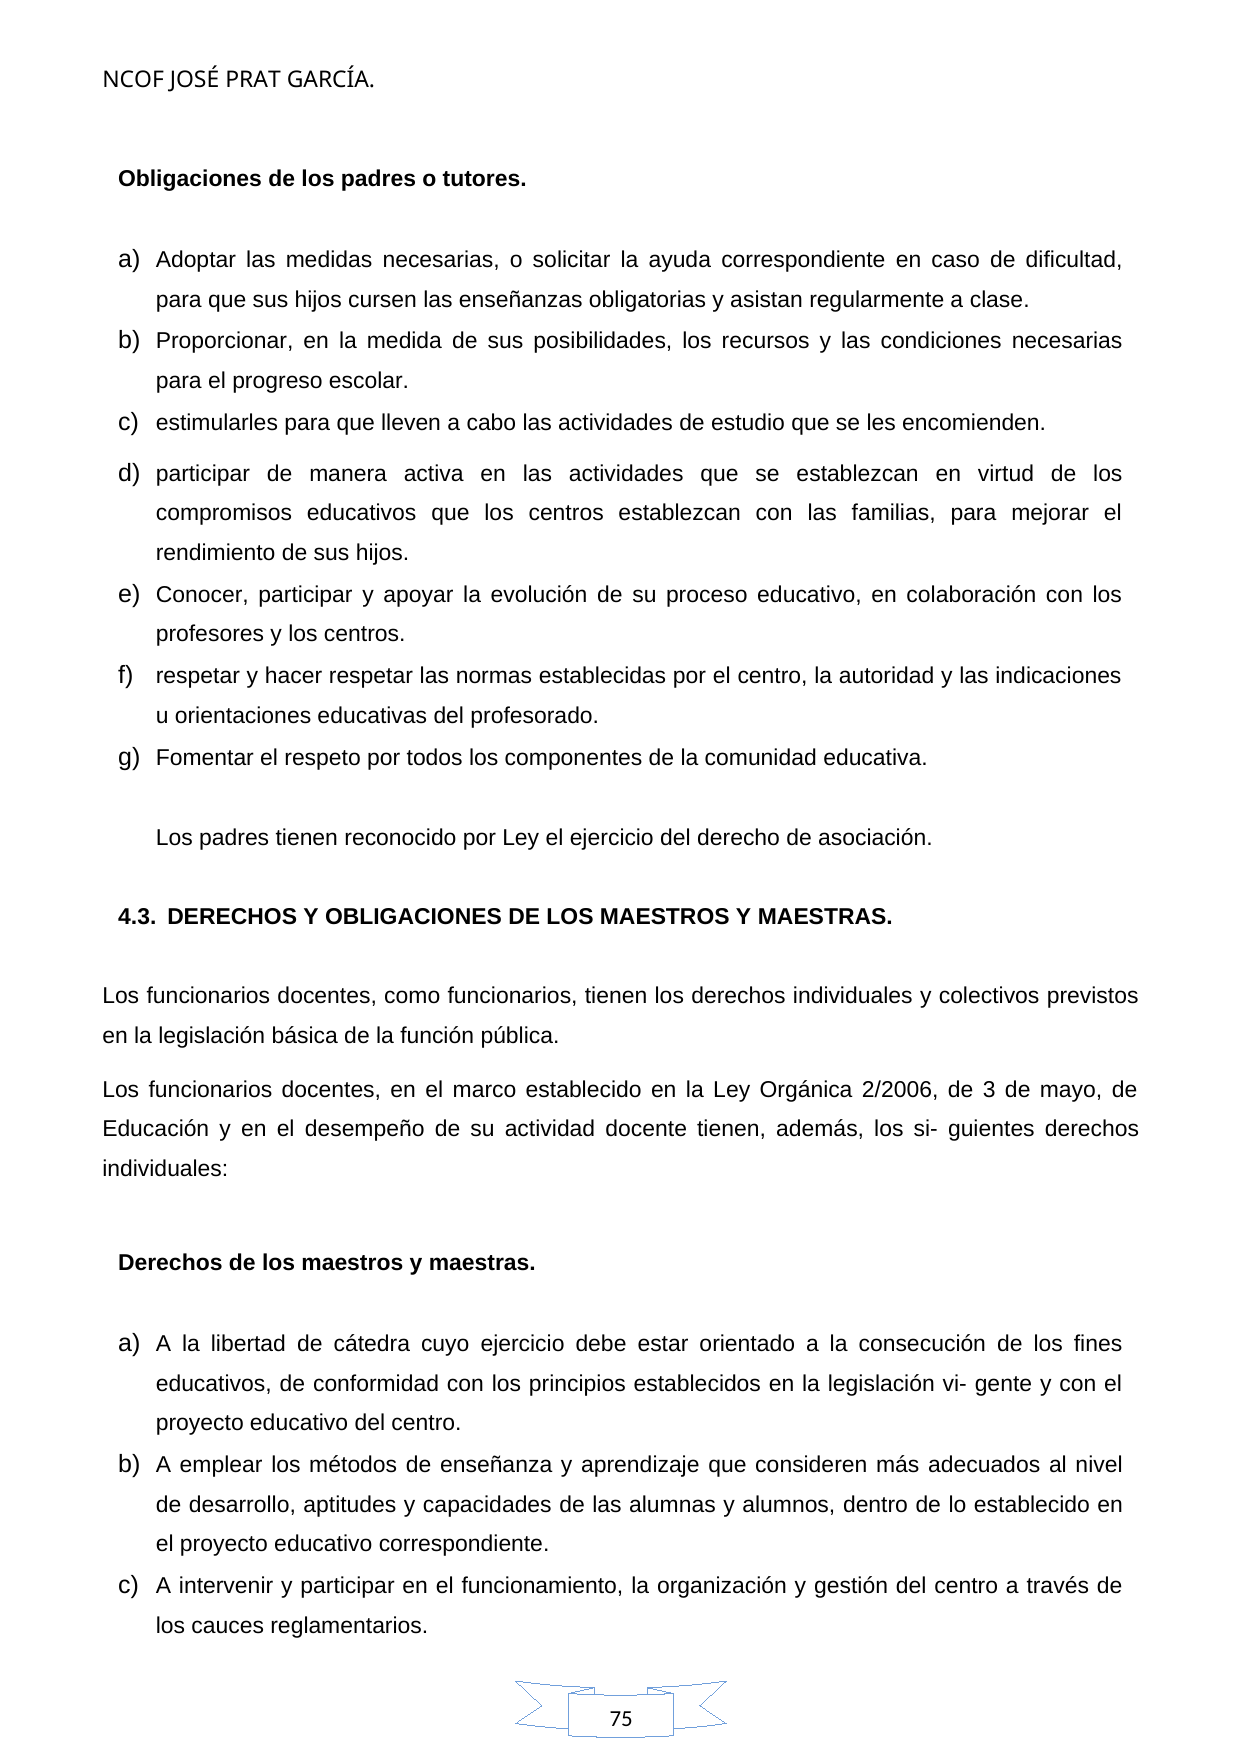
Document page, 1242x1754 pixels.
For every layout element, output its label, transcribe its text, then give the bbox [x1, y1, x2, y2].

list respetar y hacer respetar las normas establecidas por el centro, la autoridad y las indicaciones u orientaciones educativas del profesorado. [118, 660, 1122, 728]
text Los funcionarios docentes, en el marco establecido en la Ley Orgánica 2/2006, de 3 de mayo, de Educación y en el desempeño de su actividad docente tienen, además, los si- guientes derechos individuales: [102, 1076, 1139, 1181]
subtitle Derechos de los maestros y maestras. [118, 1249, 687, 1275]
list A la libertad de cátedra cuyo ejercicio debe estar orientado a la consecución de los fines educativos, de conformidad con los principios establecidos en la legislación vi- gente y con el proyecto educativo del centro. [118, 1328, 1124, 1435]
list Adoptar las medidas necesarias, o solicitar la ayuda correspondiente en caso de dificultad, para que sus hijos cursen las enseñanzas obligatorias y asistan regularmente a clase. [118, 244, 1124, 312]
subtitle Obligaciones de los padres o tutores. [118, 165, 687, 191]
list Conocer, participar y apoyar la evolución de su proceso educativo, en colaboración con los profesores y los centros. [118, 578, 1123, 647]
list estimularles para que lleven a cabo las actividades de estudio que se les encomienden. [118, 407, 1123, 436]
subtitle DERECHOS Y OBLIGACIONES DE LOS MAESTROS Y MAESTRAS. [118, 903, 1139, 929]
text Los funcionarios docentes, como funcionarios, tienen los derechos individuales y colectivos previstos en la legislación básica de la función pública. [102, 982, 1139, 1048]
list A intervenir y participar en el funcionamiento, la organización y gestión del centro a través de los cauces reglamentarios. [118, 1570, 1123, 1638]
list Proporcionar, en la medida de sus posibilidades, los recursos y las condiciones necesarias para el progreso escolar. [118, 326, 1123, 394]
list participar de manera activa en las actividades que se establezcan en virtud de los compromisos educativos que los centros establezcan con las familias, para mejorar el rendimiento de sus hijos. [118, 457, 1123, 565]
text Los padres tienen reconocido por Ley el ejercicio del derecho de asociación. [156, 824, 1105, 851]
list Fomentar el respeto por todos los componentes de la comunidad educativa. [118, 742, 1139, 770]
list A emplear los métodos de enseñanza y aprendizaje que consideren más adecuados al nivel de desarrollo, aptitudes y capacidades de las alumnas y alumnos, dentro de lo establecido en el proyecto educativo correspondiente. [118, 1449, 1123, 1557]
